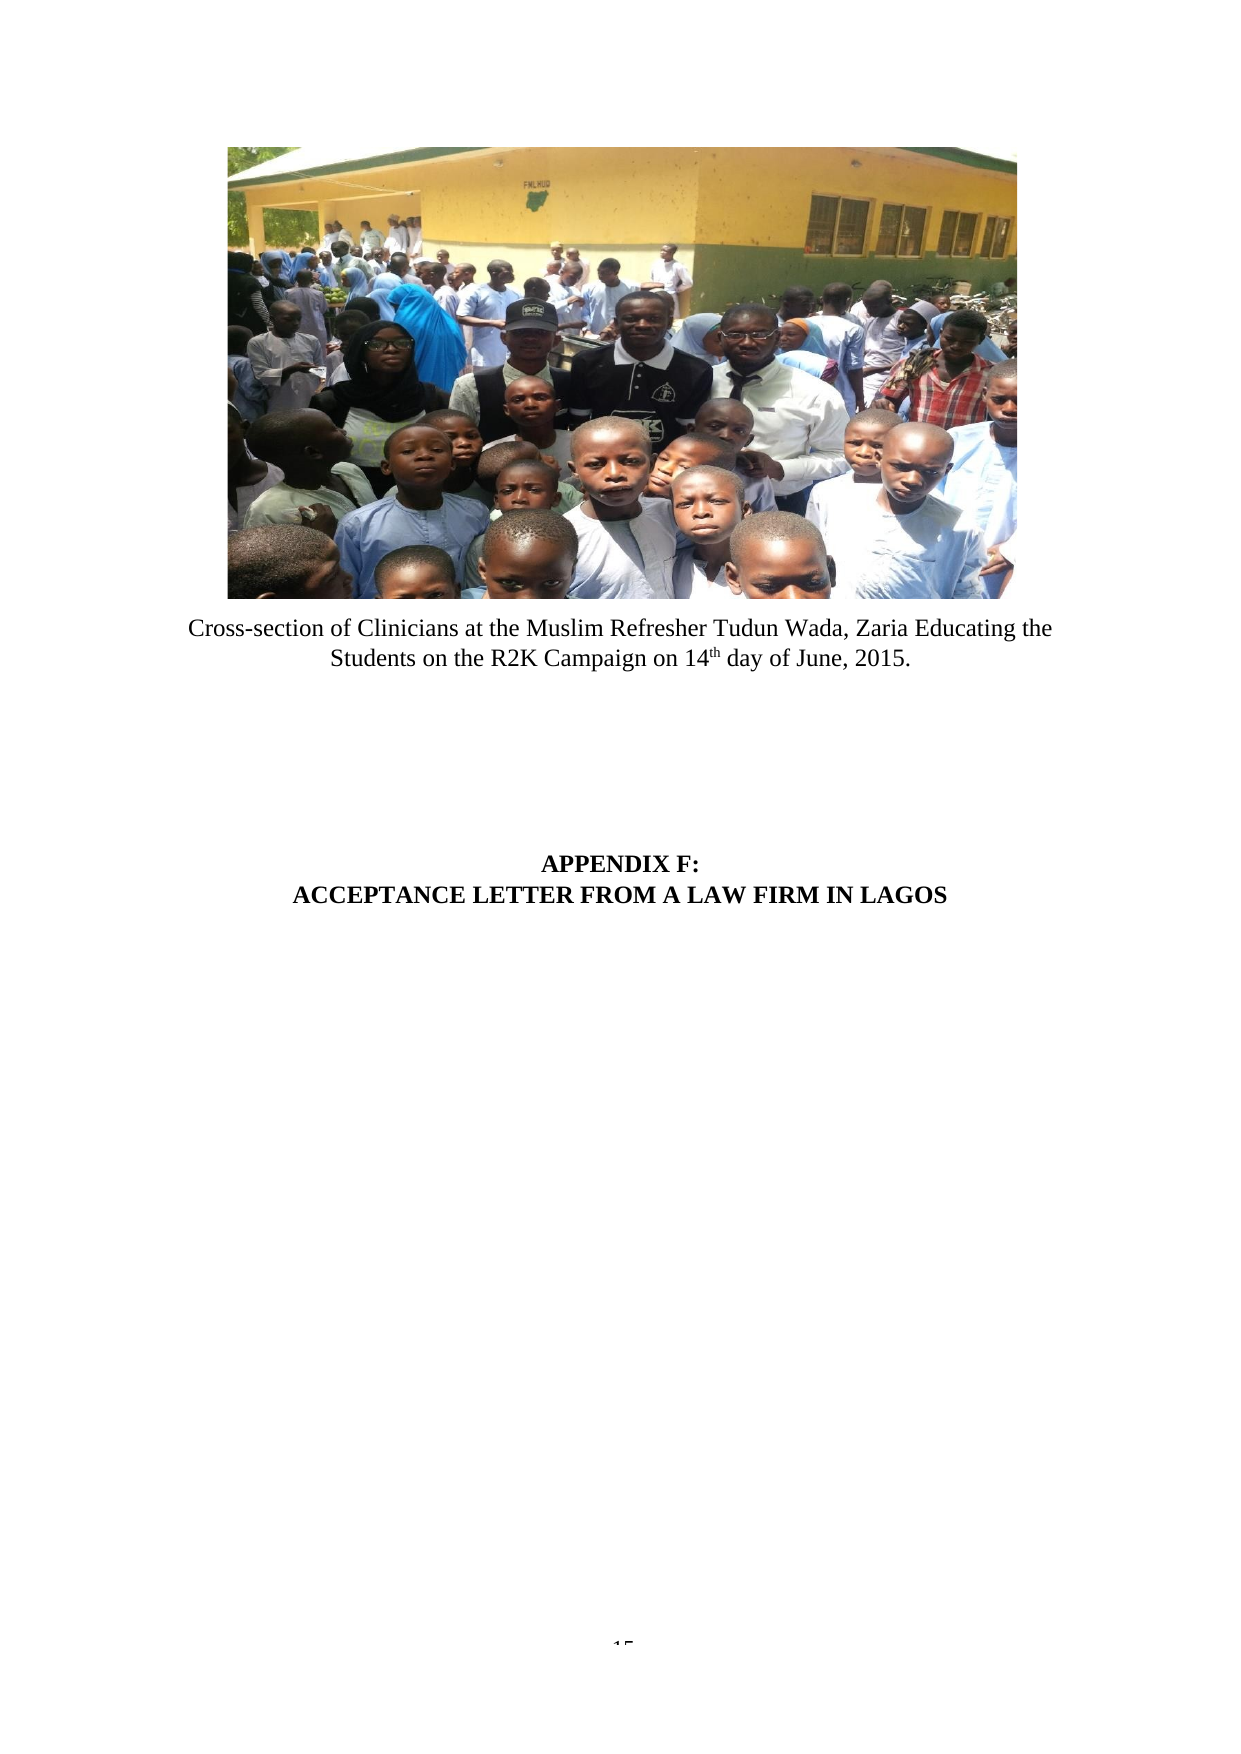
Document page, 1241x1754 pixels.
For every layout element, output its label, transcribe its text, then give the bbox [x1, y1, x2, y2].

text Cross-section of Clinicians at the Muslim Refresher Tudun Wada, Zaria Educating the Students on the R2K Campaign on 14th day of June, 2015. [155, 613, 1086, 672]
picture [227, 147, 1018, 599]
text ACCEPTANCE LETTER FROM A LAW FIRM IN LAGOS [154, 880, 1086, 909]
subtitle APPENDIX F: [155, 849, 1086, 878]
